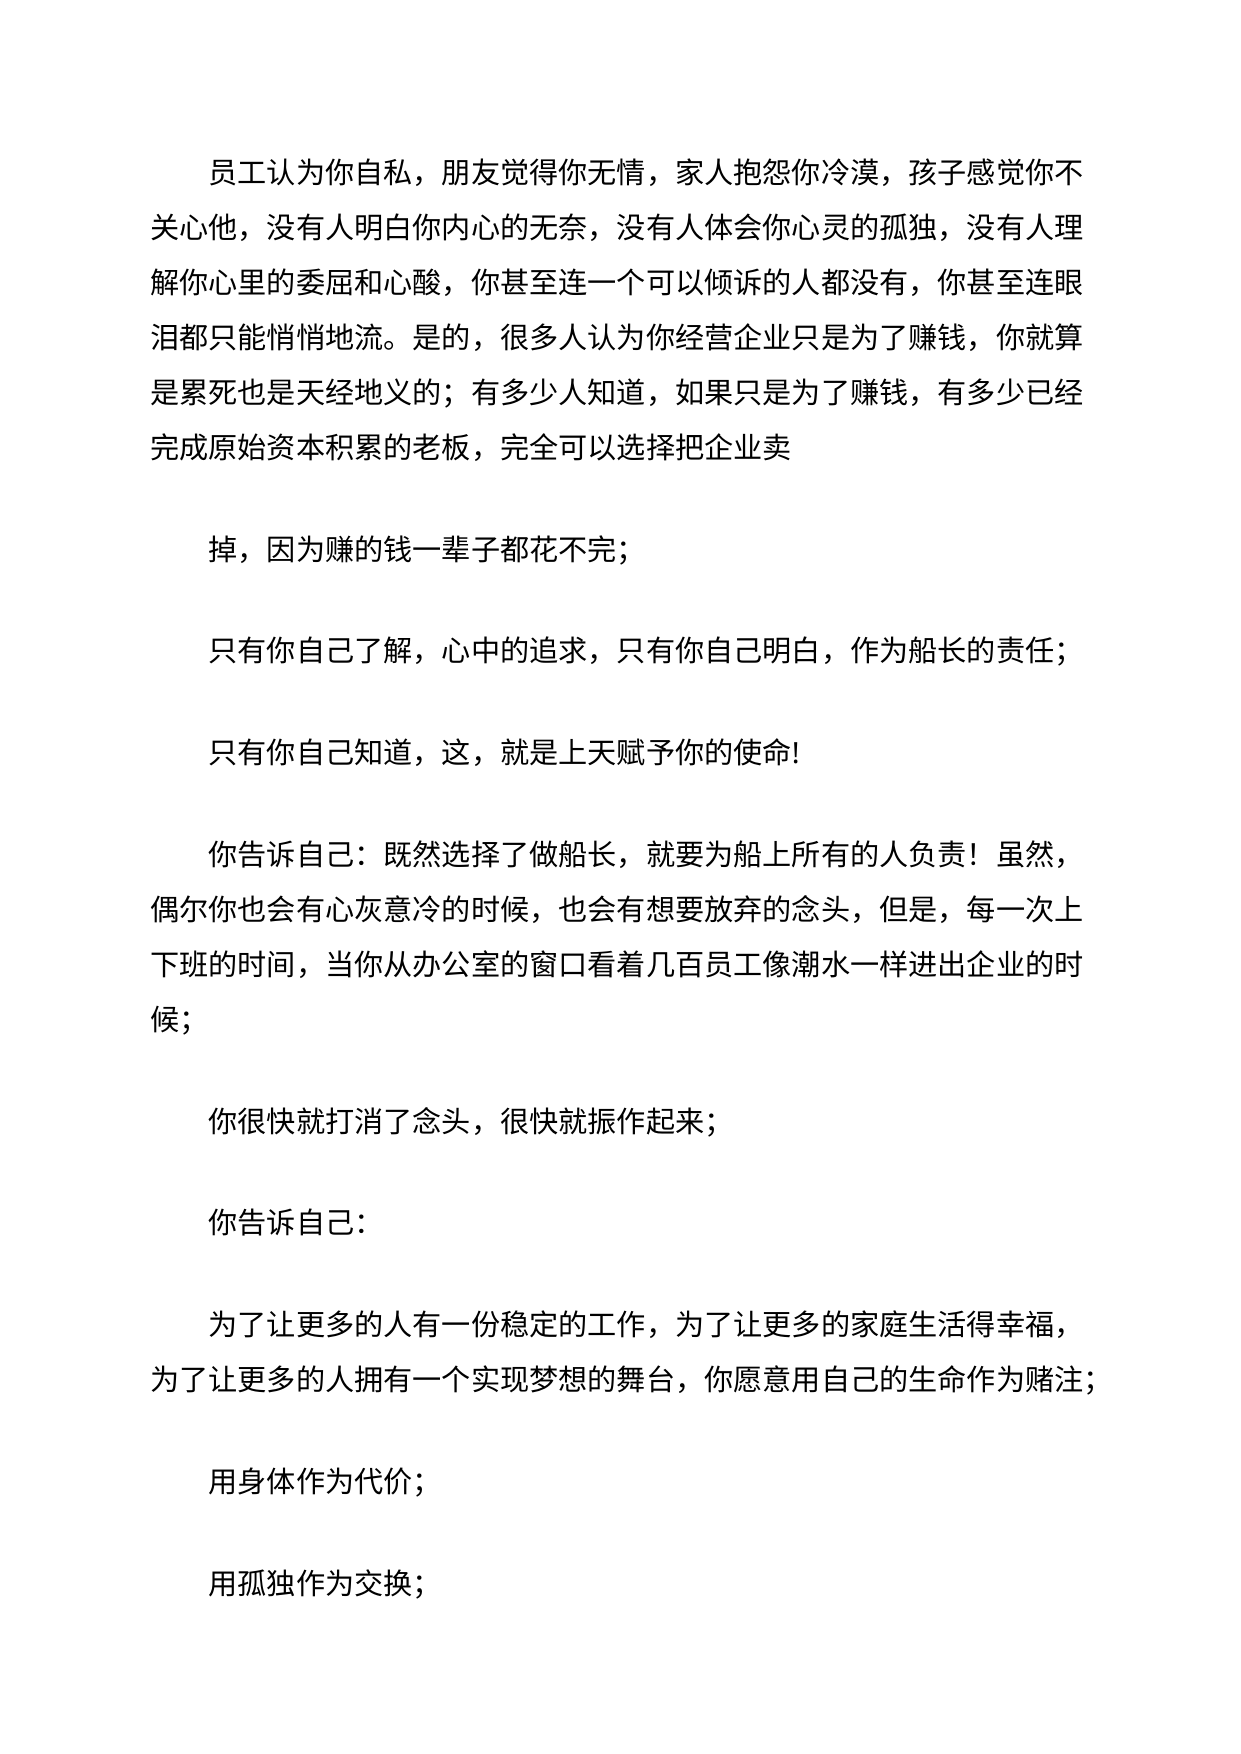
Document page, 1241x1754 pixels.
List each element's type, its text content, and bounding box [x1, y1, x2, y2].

text 你告诉自己： [150, 1200, 1090, 1242]
text 为了让更多的人有一份稳定的工作，为了让更多的家庭生活得幸福，为了让更多的人拥有一个实现梦想的舞台，你愿意用自己的生命作为赌注； [150, 1302, 1090, 1399]
text 只有你自己知道，这，就是上天赋予你的使命! [150, 730, 1090, 772]
text 员工认为你自私，朋友觉得你无情，家人抱怨你冷漠，孩子感觉你不关心他，没有人明白你内心的无奈，没有人体会你心灵的孤独，没有人理解你心里的委屈和心酸，你甚至连一个可以倾诉的人都没有，你甚至连眼泪都只能悄悄地流。是的，很多人认为你经营企业只是为了赚钱，你就算是累死也是天经地义的；有多少人知道，如果只是为了赚钱，有多少已经完成原始资本积累的老板，完全可以选择把企业卖 [150, 150, 1090, 467]
text 只有你自己了解，心中的追求，只有你自己明白，作为船长的责任； [150, 628, 1090, 670]
text 用孤独作为交换； [150, 1560, 1090, 1602]
text 掉，因为赚的钱一辈子都花不完； [150, 526, 1090, 568]
text 你告诉自己：既然选择了做船长，就要为船上所有的人负责！虽然，偶尔你也会有心灰意冷的时候，也会有想要放弃的念头，但是，每一次上下班的时间，当你从办公室的窗口看着几百员工像潮水一样进出企业的时候； [150, 832, 1090, 1039]
text 用身体作为代价； [150, 1458, 1090, 1501]
text 你很快就打消了念头，很快就振作起来； [150, 1098, 1090, 1141]
